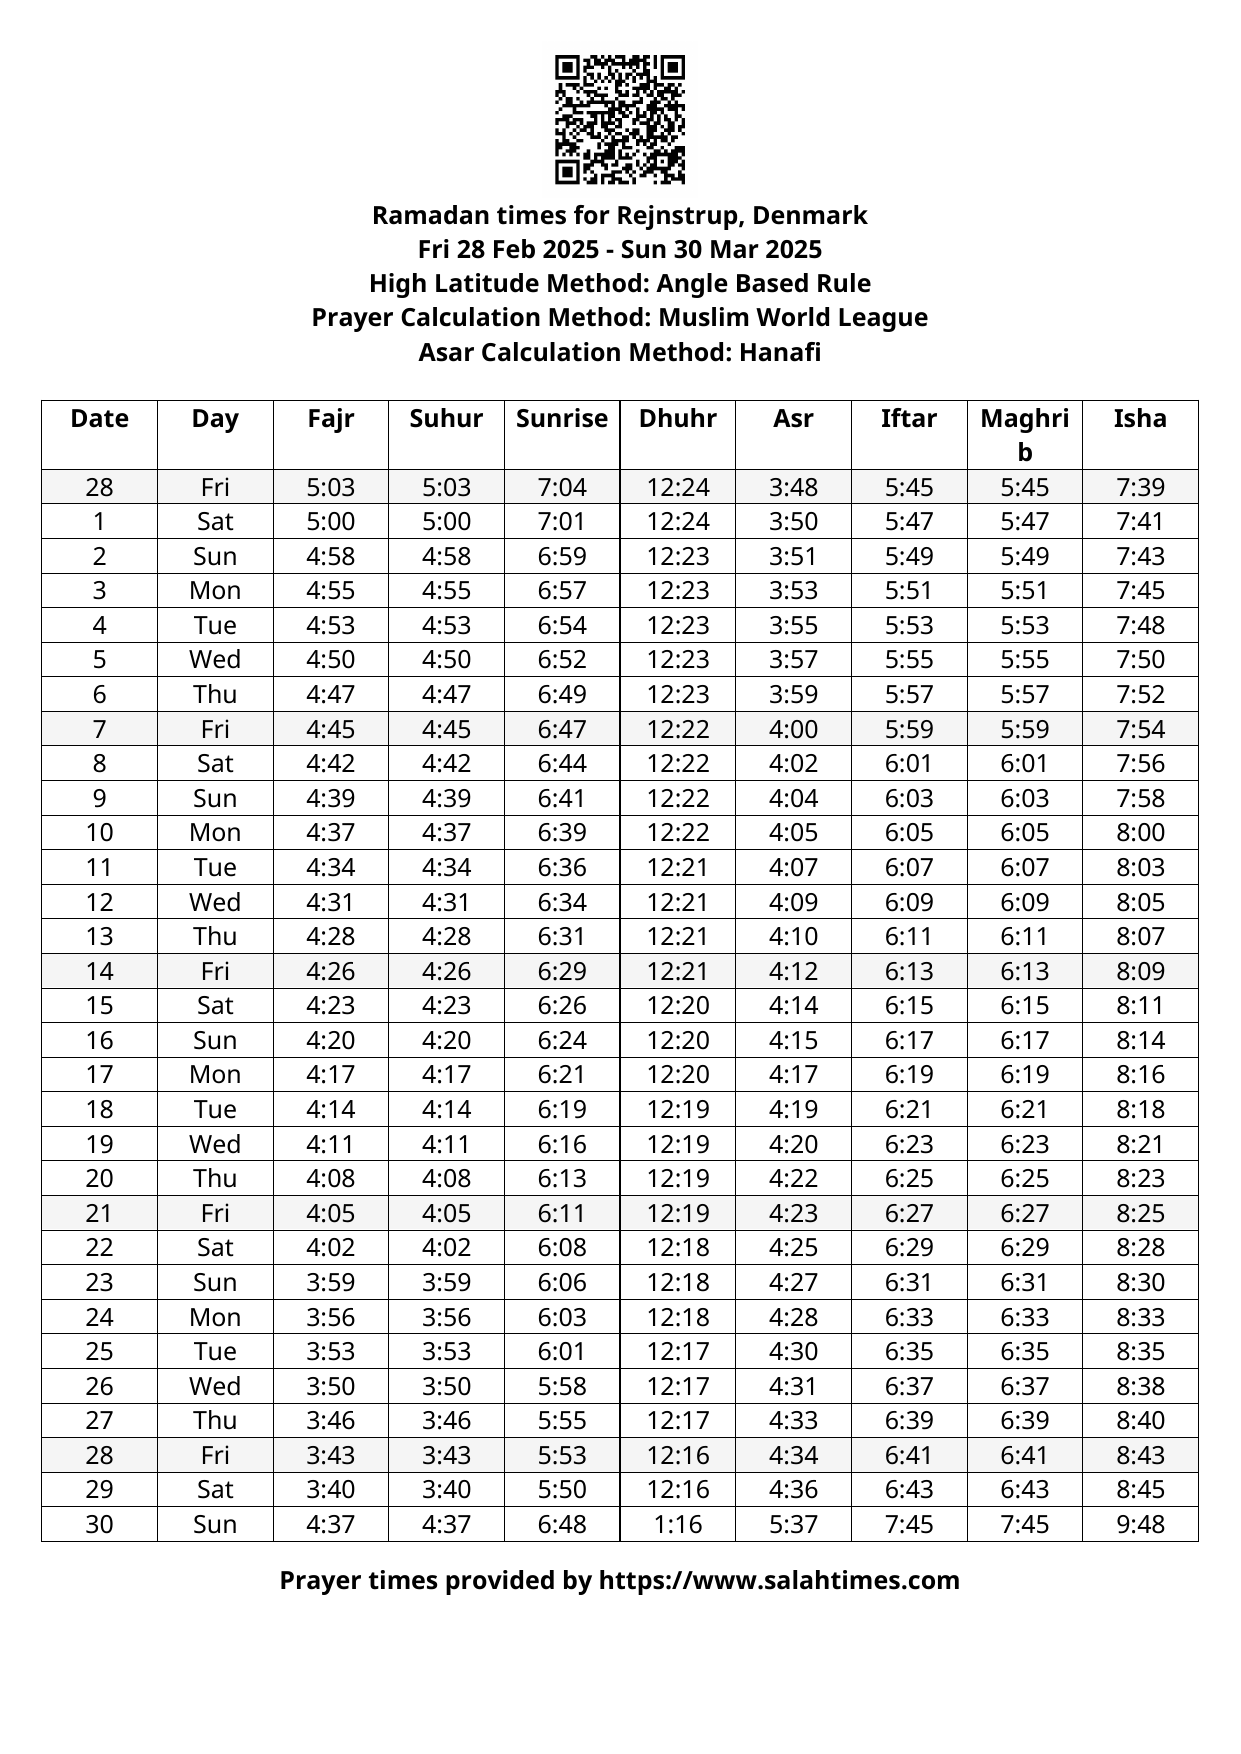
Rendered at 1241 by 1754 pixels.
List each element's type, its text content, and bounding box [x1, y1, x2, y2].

table_cell 8:38 [1083, 1369, 1198, 1402]
table_cell 4:33 [736, 1404, 851, 1437]
table_cell 7 [42, 712, 157, 745]
table_cell Tue [158, 608, 273, 642]
table_cell 4:09 [736, 885, 851, 918]
table_cell 4:42 [389, 746, 504, 780]
table_cell 8:28 [1083, 1231, 1198, 1264]
table_cell 4:34 [274, 850, 388, 884]
table_cell 8:33 [1083, 1300, 1198, 1333]
table_cell 9 [42, 781, 157, 814]
table_cell Fri [158, 712, 273, 745]
table_cell 4:17 [389, 1058, 504, 1091]
table_cell 4:05 [389, 1196, 504, 1229]
table_cell 8:00 [1083, 816, 1198, 849]
table_cell 4:37 [274, 1507, 388, 1541]
table_cell Wed [158, 885, 273, 918]
table_cell 7:04 [505, 470, 619, 503]
table_cell 4:34 [389, 850, 504, 884]
table_cell 4:31 [389, 885, 504, 918]
table_cell 6:35 [968, 1334, 1082, 1368]
table_cell 4:36 [736, 1473, 851, 1506]
table_cell 6:37 [968, 1369, 1082, 1402]
table_cell 26 [42, 1369, 157, 1402]
table_cell 1 [42, 504, 157, 538]
table_cell 3:51 [736, 539, 851, 572]
table_cell Fri [158, 954, 273, 987]
table_cell 6:13 [852, 954, 967, 987]
table_cell 7:45 [1083, 574, 1198, 607]
table_cell 3:59 [274, 1265, 388, 1299]
text Fri 28 Feb 2025 - Sun 30 Mar 2025 [42, 232, 1198, 266]
table_cell 12:18 [621, 1300, 735, 1333]
table_cell 4:23 [736, 1196, 851, 1229]
table_cell 7:54 [1083, 712, 1198, 745]
table_cell 30 [42, 1507, 157, 1541]
table_cell 6:11 [968, 919, 1082, 953]
table_cell 4:25 [736, 1231, 851, 1264]
table_cell 22 [42, 1231, 157, 1264]
table_cell 6:21 [505, 1058, 619, 1091]
table_cell 7:45 [852, 1507, 967, 1541]
table_cell 4:23 [389, 989, 504, 1022]
table_cell 4:23 [274, 989, 388, 1022]
table_cell Thu [158, 1161, 273, 1195]
table_cell 4:47 [274, 677, 388, 711]
table_cell 5:51 [968, 574, 1082, 607]
table_cell 4:05 [736, 816, 851, 849]
table_cell 4:10 [736, 919, 851, 953]
table_cell 15 [42, 989, 157, 1022]
table_cell 4:37 [389, 1507, 504, 1541]
table_cell 4:02 [389, 1231, 504, 1264]
table_cell 6:06 [505, 1265, 619, 1299]
table_cell 8:11 [1083, 989, 1198, 1022]
table_cell 14 [42, 954, 157, 987]
table_cell 7:45 [968, 1507, 1082, 1541]
table_cell 12 [42, 885, 157, 918]
table_cell 6:09 [852, 885, 967, 918]
table_header Sunrise [505, 401, 619, 469]
table_cell 4:07 [736, 850, 851, 884]
table_cell 5:59 [968, 712, 1082, 745]
table_cell 12:17 [621, 1334, 735, 1368]
table_cell 4:11 [274, 1127, 388, 1160]
table_cell Sun [158, 539, 273, 572]
table_header Date [42, 401, 157, 469]
table_cell 27 [42, 1404, 157, 1437]
table_cell 7:56 [1083, 746, 1198, 780]
table_cell 4:45 [389, 712, 504, 745]
table_cell 5:50 [505, 1473, 619, 1506]
table_cell 12:19 [621, 1196, 735, 1229]
table_cell 4:20 [736, 1127, 851, 1160]
table_cell Fri [158, 470, 273, 503]
table_cell Mon [158, 574, 273, 607]
table_cell 5:00 [389, 504, 504, 538]
table_cell 6:03 [505, 1300, 619, 1333]
table_cell Mon [158, 1300, 273, 1333]
table_cell Sun [158, 1023, 273, 1057]
table_cell 6:13 [505, 1161, 619, 1195]
table_cell 12:20 [621, 989, 735, 1022]
table_cell 8:05 [1083, 885, 1198, 918]
table_cell 12:22 [621, 712, 735, 745]
table_cell 6:31 [505, 919, 619, 953]
table_header Fajr [274, 401, 388, 469]
table_cell 6:29 [852, 1231, 967, 1264]
table_cell 12:21 [621, 885, 735, 918]
table_cell 4:02 [274, 1231, 388, 1264]
table_cell 4:45 [274, 712, 388, 745]
table_cell 2 [42, 539, 157, 572]
table_cell Sat [158, 1231, 273, 1264]
table_cell 29 [42, 1473, 157, 1506]
table_cell Wed [158, 1127, 273, 1160]
table_cell 10 [42, 816, 157, 849]
table_cell 8:16 [1083, 1058, 1198, 1091]
table_cell 12:24 [621, 504, 735, 538]
table_cell 3:50 [389, 1369, 504, 1402]
table_cell 24 [42, 1300, 157, 1333]
table_cell 12:23 [621, 677, 735, 711]
table_cell 6:25 [968, 1161, 1082, 1195]
table_cell 7:41 [1083, 504, 1198, 538]
table_cell 9:48 [1083, 1507, 1198, 1541]
table_cell 4:37 [389, 816, 504, 849]
table_cell 3:53 [389, 1334, 504, 1368]
text Prayer Calculation Method: Muslim World League [42, 300, 1198, 334]
table_cell 7:39 [1083, 470, 1198, 503]
table_cell 3:50 [736, 504, 851, 538]
table_cell 8:18 [1083, 1092, 1198, 1126]
table_cell 4:14 [274, 1092, 388, 1126]
table_cell 12:19 [621, 1161, 735, 1195]
table_cell 4:00 [736, 712, 851, 745]
table_cell 5:57 [968, 677, 1082, 711]
table_cell 6:31 [852, 1265, 967, 1299]
table_cell 6:48 [505, 1507, 619, 1541]
table_cell 3:43 [389, 1438, 504, 1472]
table_cell 4:04 [736, 781, 851, 814]
table_cell 17 [42, 1058, 157, 1091]
table_cell 6:11 [505, 1196, 619, 1229]
table_cell 16 [42, 1023, 157, 1057]
table_cell 6:59 [505, 539, 619, 572]
table_cell 12:21 [621, 850, 735, 884]
table_cell 8:35 [1083, 1334, 1198, 1368]
table_cell 12:20 [621, 1023, 735, 1057]
table_cell 5:55 [968, 643, 1082, 676]
table_cell 5:47 [852, 504, 967, 538]
table_header Asr [736, 401, 851, 469]
table_cell 6:41 [852, 1438, 967, 1472]
table_cell 6:52 [505, 643, 619, 676]
table_cell 4:17 [736, 1058, 851, 1091]
table_cell 6:29 [968, 1231, 1082, 1264]
table_cell 6:07 [968, 850, 1082, 884]
table_cell 18 [42, 1092, 157, 1126]
table_cell 6:39 [505, 816, 619, 849]
table_cell 6:15 [968, 989, 1082, 1022]
table_cell 4:27 [736, 1265, 851, 1299]
table_cell Mon [158, 1058, 273, 1091]
table_cell Tue [158, 850, 273, 884]
table_cell 5:57 [852, 677, 967, 711]
table_cell 8:21 [1083, 1127, 1198, 1160]
table_cell 28 [42, 1438, 157, 1472]
table_cell 3:56 [389, 1300, 504, 1333]
table_cell 8 [42, 746, 157, 780]
table_cell 3:46 [389, 1404, 504, 1437]
table_cell 8:30 [1083, 1265, 1198, 1299]
table_header Iftar [852, 401, 967, 469]
table_cell 6:15 [852, 989, 967, 1022]
table_cell 6:19 [968, 1058, 1082, 1091]
table_cell 5:49 [968, 539, 1082, 572]
table_cell Wed [158, 1369, 273, 1402]
table_cell 4:50 [389, 643, 504, 676]
table_cell 6:17 [852, 1023, 967, 1057]
table_cell 4:08 [389, 1161, 504, 1195]
table_cell 12:23 [621, 574, 735, 607]
table_cell 8:40 [1083, 1404, 1198, 1437]
table_cell 6:03 [852, 781, 967, 814]
table_cell 8:43 [1083, 1438, 1198, 1472]
table_cell Sun [158, 1507, 273, 1541]
table_cell 4:31 [736, 1369, 851, 1402]
text Prayer times provided by https://www.salahtimes.com [42, 1563, 1198, 1597]
table_cell 4:26 [274, 954, 388, 987]
table_cell 6:01 [852, 746, 967, 780]
table_cell 12:21 [621, 919, 735, 953]
table_header Suhur [389, 401, 504, 469]
table_cell 12:23 [621, 608, 735, 642]
table_cell 21 [42, 1196, 157, 1229]
table_cell 5:53 [505, 1438, 619, 1472]
table_cell 7:43 [1083, 539, 1198, 572]
table_cell 6:21 [852, 1092, 967, 1126]
table_cell 6:36 [505, 850, 619, 884]
table_cell 6:23 [852, 1127, 967, 1160]
table_cell 5:03 [389, 470, 504, 503]
table_cell 6:19 [852, 1058, 967, 1091]
table_cell 25 [42, 1334, 157, 1368]
table_cell 5:55 [852, 643, 967, 676]
table_cell Tue [158, 1092, 273, 1126]
table_cell 13 [42, 919, 157, 953]
table_cell 4:42 [274, 746, 388, 780]
table_cell 4:17 [274, 1058, 388, 1091]
table_cell 12:22 [621, 746, 735, 780]
table_cell 7:58 [1083, 781, 1198, 814]
table_cell 4:20 [389, 1023, 504, 1057]
table_cell 5:53 [852, 608, 967, 642]
table_cell 6:33 [968, 1300, 1082, 1333]
table_cell 5:47 [968, 504, 1082, 538]
table_cell 6:44 [505, 746, 619, 780]
table_cell 5:59 [852, 712, 967, 745]
table_cell 3:40 [389, 1473, 504, 1506]
table_cell 4:11 [389, 1127, 504, 1160]
table_cell 4:53 [274, 608, 388, 642]
table_cell 6:17 [968, 1023, 1082, 1057]
table_cell 5:49 [852, 539, 967, 572]
table_cell 8:25 [1083, 1196, 1198, 1229]
table_cell 4:37 [274, 816, 388, 849]
text Ramadan times for Rejnstrup, Denmark [42, 198, 1198, 232]
table_cell 12:16 [621, 1438, 735, 1472]
table_cell Thu [158, 919, 273, 953]
table_cell 7:48 [1083, 608, 1198, 642]
table_cell Fri [158, 1438, 273, 1472]
table_cell 4:05 [274, 1196, 388, 1229]
table_cell 4:19 [736, 1092, 851, 1126]
table_cell 6:01 [968, 746, 1082, 780]
table_cell 12:22 [621, 781, 735, 814]
table_cell 4:50 [274, 643, 388, 676]
table_cell 6:49 [505, 677, 619, 711]
table_cell 4:58 [389, 539, 504, 572]
table_cell 5:45 [852, 470, 967, 503]
table_cell 6:43 [968, 1473, 1082, 1506]
table_cell 8:14 [1083, 1023, 1198, 1057]
table_header Isha [1083, 401, 1198, 469]
table_cell 12:22 [621, 816, 735, 849]
text High Latitude Method: Angle Based Rule [42, 266, 1198, 300]
table_cell 6:34 [505, 885, 619, 918]
table_cell 4:34 [736, 1438, 851, 1472]
table_cell 6:13 [968, 954, 1082, 987]
table_cell 4:47 [389, 677, 504, 711]
table_cell 6:37 [852, 1369, 967, 1402]
table_cell 6:41 [505, 781, 619, 814]
table_cell 6:09 [968, 885, 1082, 918]
table_cell 4:22 [736, 1161, 851, 1195]
table_cell 6:39 [852, 1404, 967, 1437]
table_cell 28 [42, 470, 157, 503]
table_cell Fri [158, 1196, 273, 1229]
table_cell 4:12 [736, 954, 851, 987]
table_cell 4 [42, 608, 157, 642]
table_cell 4:28 [389, 919, 504, 953]
table_cell 4:28 [274, 919, 388, 953]
table_cell 6:41 [968, 1438, 1082, 1472]
table_header Maghrib [968, 401, 1082, 469]
table_cell 11 [42, 850, 157, 884]
table_cell 6:23 [968, 1127, 1082, 1160]
table_cell 5:51 [852, 574, 967, 607]
table_cell 12:18 [621, 1265, 735, 1299]
table_cell 3:40 [274, 1473, 388, 1506]
table_cell 5:55 [505, 1404, 619, 1437]
table_cell 4:14 [389, 1092, 504, 1126]
table_cell 3:53 [274, 1334, 388, 1368]
table_cell 5:37 [736, 1507, 851, 1541]
table_cell 12:24 [621, 470, 735, 503]
table_cell 6:35 [852, 1334, 967, 1368]
table_cell Sat [158, 746, 273, 780]
table_cell 6:24 [505, 1023, 619, 1057]
table_cell 3:48 [736, 470, 851, 503]
table_cell 5:58 [505, 1369, 619, 1402]
table_cell 3 [42, 574, 157, 607]
table_cell 12:21 [621, 954, 735, 987]
table_cell 4:08 [274, 1161, 388, 1195]
table_cell 12:19 [621, 1127, 735, 1160]
table_cell 7:52 [1083, 677, 1198, 711]
table_cell 3:59 [736, 677, 851, 711]
table_cell 4:39 [389, 781, 504, 814]
table_cell 5:03 [274, 470, 388, 503]
table_header Dhuhr [621, 401, 735, 469]
table_cell 3:55 [736, 608, 851, 642]
table_cell 4:55 [389, 574, 504, 607]
table_cell Sun [158, 1265, 273, 1299]
table_cell 4:58 [274, 539, 388, 572]
picture [542, 41, 699, 198]
table_cell 6:43 [852, 1473, 967, 1506]
table_cell 12:19 [621, 1092, 735, 1126]
table_cell 6:16 [505, 1127, 619, 1160]
table_cell 12:17 [621, 1404, 735, 1437]
table_cell 12:23 [621, 539, 735, 572]
table_cell 3:46 [274, 1404, 388, 1437]
table_cell 23 [42, 1265, 157, 1299]
table_cell 3:43 [274, 1438, 388, 1472]
table_cell 5:45 [968, 470, 1082, 503]
table_cell Tue [158, 1334, 273, 1368]
table_cell 6:33 [852, 1300, 967, 1333]
table_cell 4:14 [736, 989, 851, 1022]
table_cell 1:16 [621, 1507, 735, 1541]
table_cell 8:07 [1083, 919, 1198, 953]
table_cell 5:00 [274, 504, 388, 538]
table_cell 6:57 [505, 574, 619, 607]
table_cell Sat [158, 989, 273, 1022]
table_cell 4:15 [736, 1023, 851, 1057]
table_cell 6:11 [852, 919, 967, 953]
table_header Day [158, 401, 273, 469]
table_cell 4:30 [736, 1334, 851, 1368]
table_cell 8:23 [1083, 1161, 1198, 1195]
table_cell 6:21 [968, 1092, 1082, 1126]
table_cell 8:03 [1083, 850, 1198, 884]
table_cell 6:29 [505, 954, 619, 987]
table_cell 6:31 [968, 1265, 1082, 1299]
table_cell 7:50 [1083, 643, 1198, 676]
table_cell 6:39 [968, 1404, 1082, 1437]
table_cell 6:05 [968, 816, 1082, 849]
table_cell 3:53 [736, 574, 851, 607]
table_cell 6:05 [852, 816, 967, 849]
table_cell 6:27 [852, 1196, 967, 1229]
table_cell 6:54 [505, 608, 619, 642]
table_cell Sat [158, 1473, 273, 1506]
table_cell 5 [42, 643, 157, 676]
table_cell 6:03 [968, 781, 1082, 814]
table_cell 6:07 [852, 850, 967, 884]
table_cell Wed [158, 643, 273, 676]
table_cell 4:20 [274, 1023, 388, 1057]
table_cell Thu [158, 1404, 273, 1437]
table_cell 4:26 [389, 954, 504, 987]
table_cell 4:39 [274, 781, 388, 814]
table_cell 8:45 [1083, 1473, 1198, 1506]
table_cell 6:47 [505, 712, 619, 745]
table_cell 6:08 [505, 1231, 619, 1264]
table_cell Mon [158, 816, 273, 849]
table_cell 12:17 [621, 1369, 735, 1402]
table_cell 3:56 [274, 1300, 388, 1333]
table_cell 4:28 [736, 1300, 851, 1333]
table_cell 4:02 [736, 746, 851, 780]
table_cell 4:53 [389, 608, 504, 642]
table_cell 12:20 [621, 1058, 735, 1091]
table_cell 7:01 [505, 504, 619, 538]
table_cell 12:23 [621, 643, 735, 676]
table_cell 3:50 [274, 1369, 388, 1402]
table_cell 5:53 [968, 608, 1082, 642]
table_cell 6:27 [968, 1196, 1082, 1229]
table_cell 12:16 [621, 1473, 735, 1506]
table_cell 4:55 [274, 574, 388, 607]
table_cell 20 [42, 1161, 157, 1195]
table_cell Thu [158, 677, 273, 711]
table_cell 6 [42, 677, 157, 711]
table_cell Sat [158, 504, 273, 538]
text Asar Calculation Method: Hanafi [42, 334, 1198, 368]
table_cell 12:18 [621, 1231, 735, 1264]
table_cell 6:19 [505, 1092, 619, 1126]
table_cell 4:31 [274, 885, 388, 918]
table_cell Sun [158, 781, 273, 814]
table_cell 6:25 [852, 1161, 967, 1195]
table_cell 3:57 [736, 643, 851, 676]
table_cell 3:59 [389, 1265, 504, 1299]
table_cell 8:09 [1083, 954, 1198, 987]
table_cell 6:01 [505, 1334, 619, 1368]
table_cell 19 [42, 1127, 157, 1160]
table_cell 6:26 [505, 989, 619, 1022]
